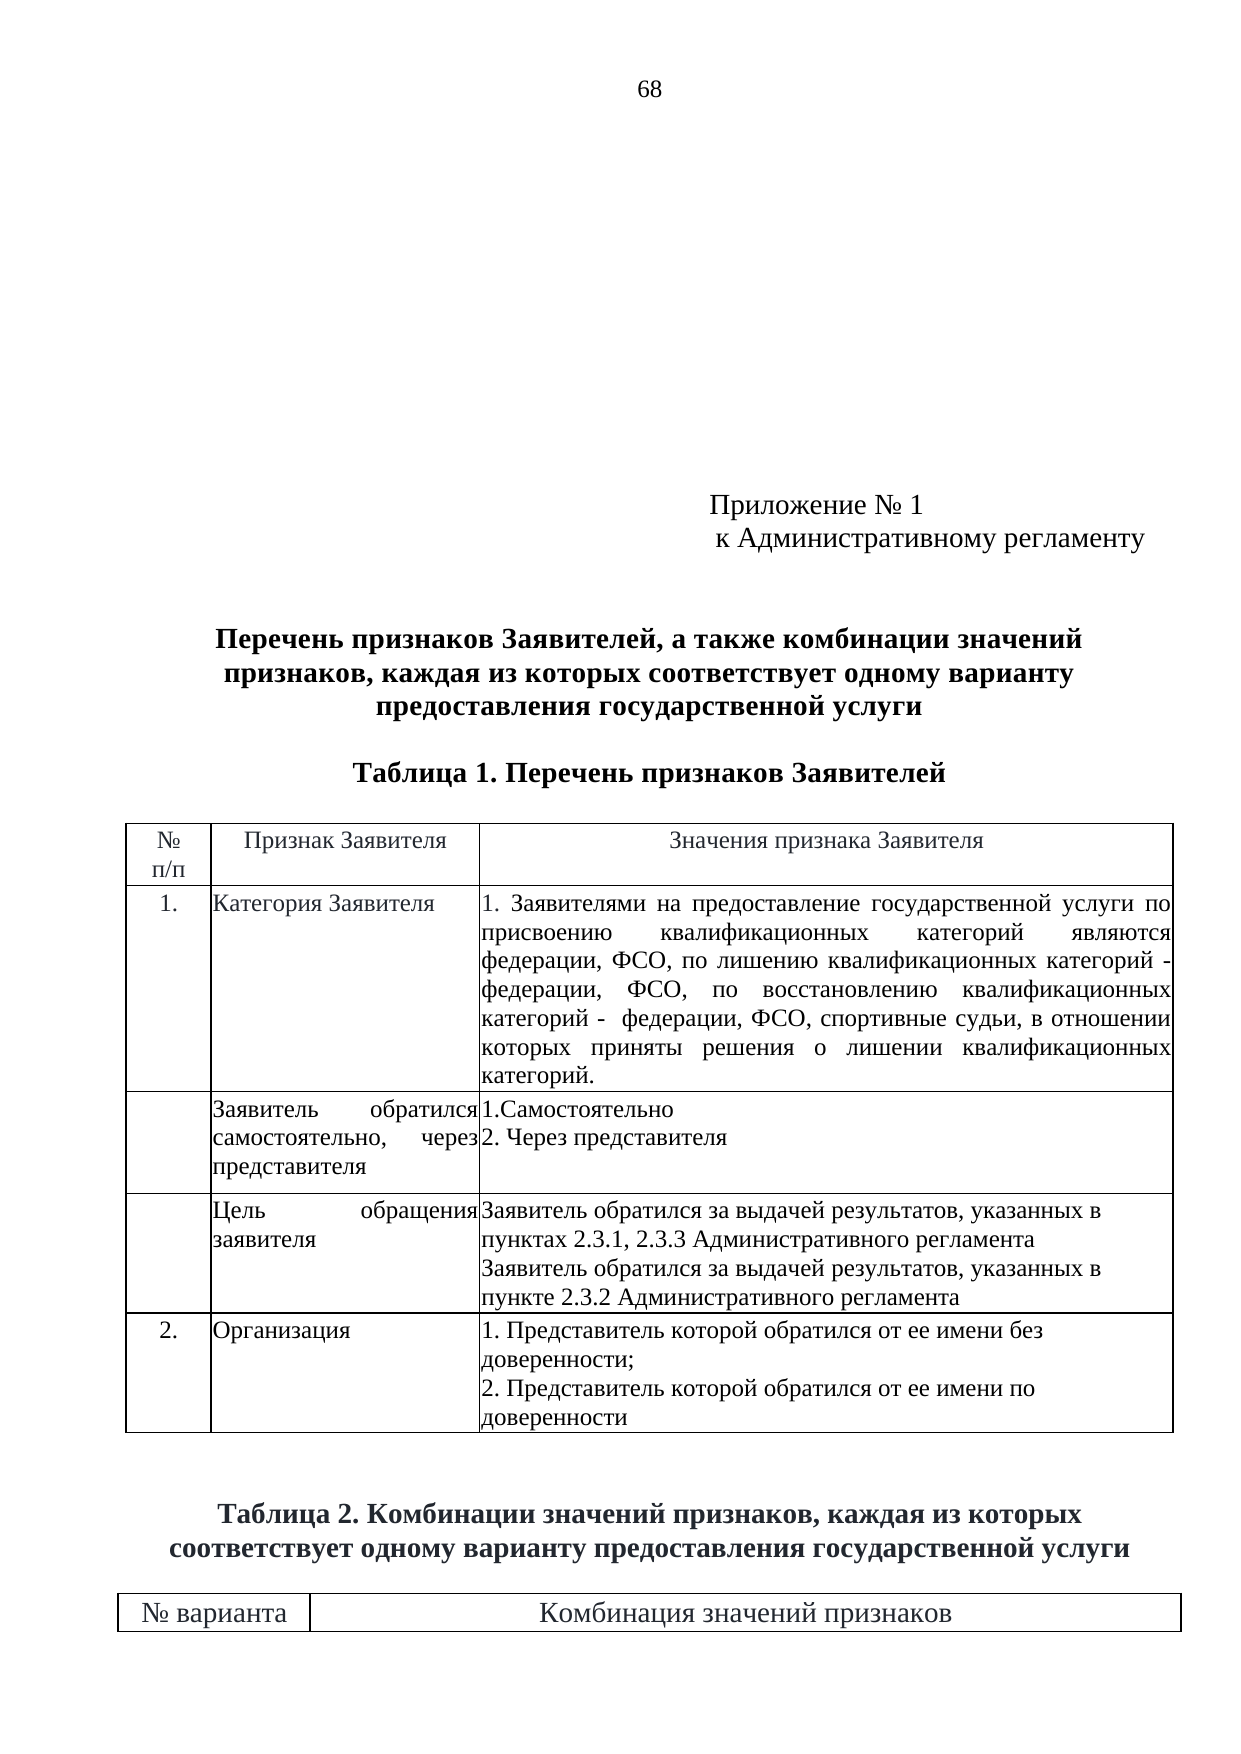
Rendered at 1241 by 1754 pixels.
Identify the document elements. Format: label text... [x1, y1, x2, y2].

table_cell 1. Представитель которой обратился от ее имени без доверенности; 2. Представитель которой обратился от ее имени по доверенности [480, 1314, 1172, 1432]
table_cell Категория Заявителя [212, 886, 479, 1091]
table_cell 1. Заявителями на предоставление государственной услуги по присвоению квалификационных категорий являются федерации, ФСО, по лишению квалификационных категорий - федерации, ФСО, по восстановлению квалификационных категорий - федерации, ФСО, спортивные судьи, в отношении которых приняты решения о лишении квалификационных категорий. [480, 886, 1172, 1091]
table_cell [127, 1092, 210, 1192]
table_cell Заявитель обратился за выдачей результатов, указанных в пунктах 2.3.1, 2.3.3 Административного регламента Заявитель обратился за выдачей результатов, указанных в пункте 2.3.2 Административного регламента [480, 1194, 1172, 1312]
table_cell Организация [212, 1314, 479, 1432]
text Перечень признаков Заявителей, а также комбинации значений признаков, каждая из которых соответствует одному варианту предоставления государственной услуги [148, 621, 1151, 722]
table_header Признак Заявителя [212, 824, 479, 885]
table_header Комбинация значений признаков [311, 1594, 1180, 1631]
text к Административному регламенту [148, 521, 1152, 554]
table_cell Цель обращения заявителя [212, 1194, 479, 1312]
table_cell 1. [127, 886, 210, 1091]
table_header № п/п [127, 824, 210, 885]
table_cell Заявитель обратился самостоятельно, через представителя [212, 1092, 479, 1192]
text Таблица 2. Комбинации значений признаков, каждая из которых соответствует одному варианту предоставления государственной услуги [148, 1496, 1152, 1563]
text Таблица 1. Перечень признаков Заявителей [148, 755, 1151, 789]
text Приложение № 1 [148, 487, 1152, 521]
table_header Значения признака Заявителя [480, 824, 1172, 885]
table_cell [127, 1194, 210, 1312]
table_cell 2. [127, 1314, 210, 1432]
table_header № варианта [119, 1594, 309, 1631]
table_cell 1.Самостоятельно 2. Через представителя [480, 1092, 1172, 1192]
